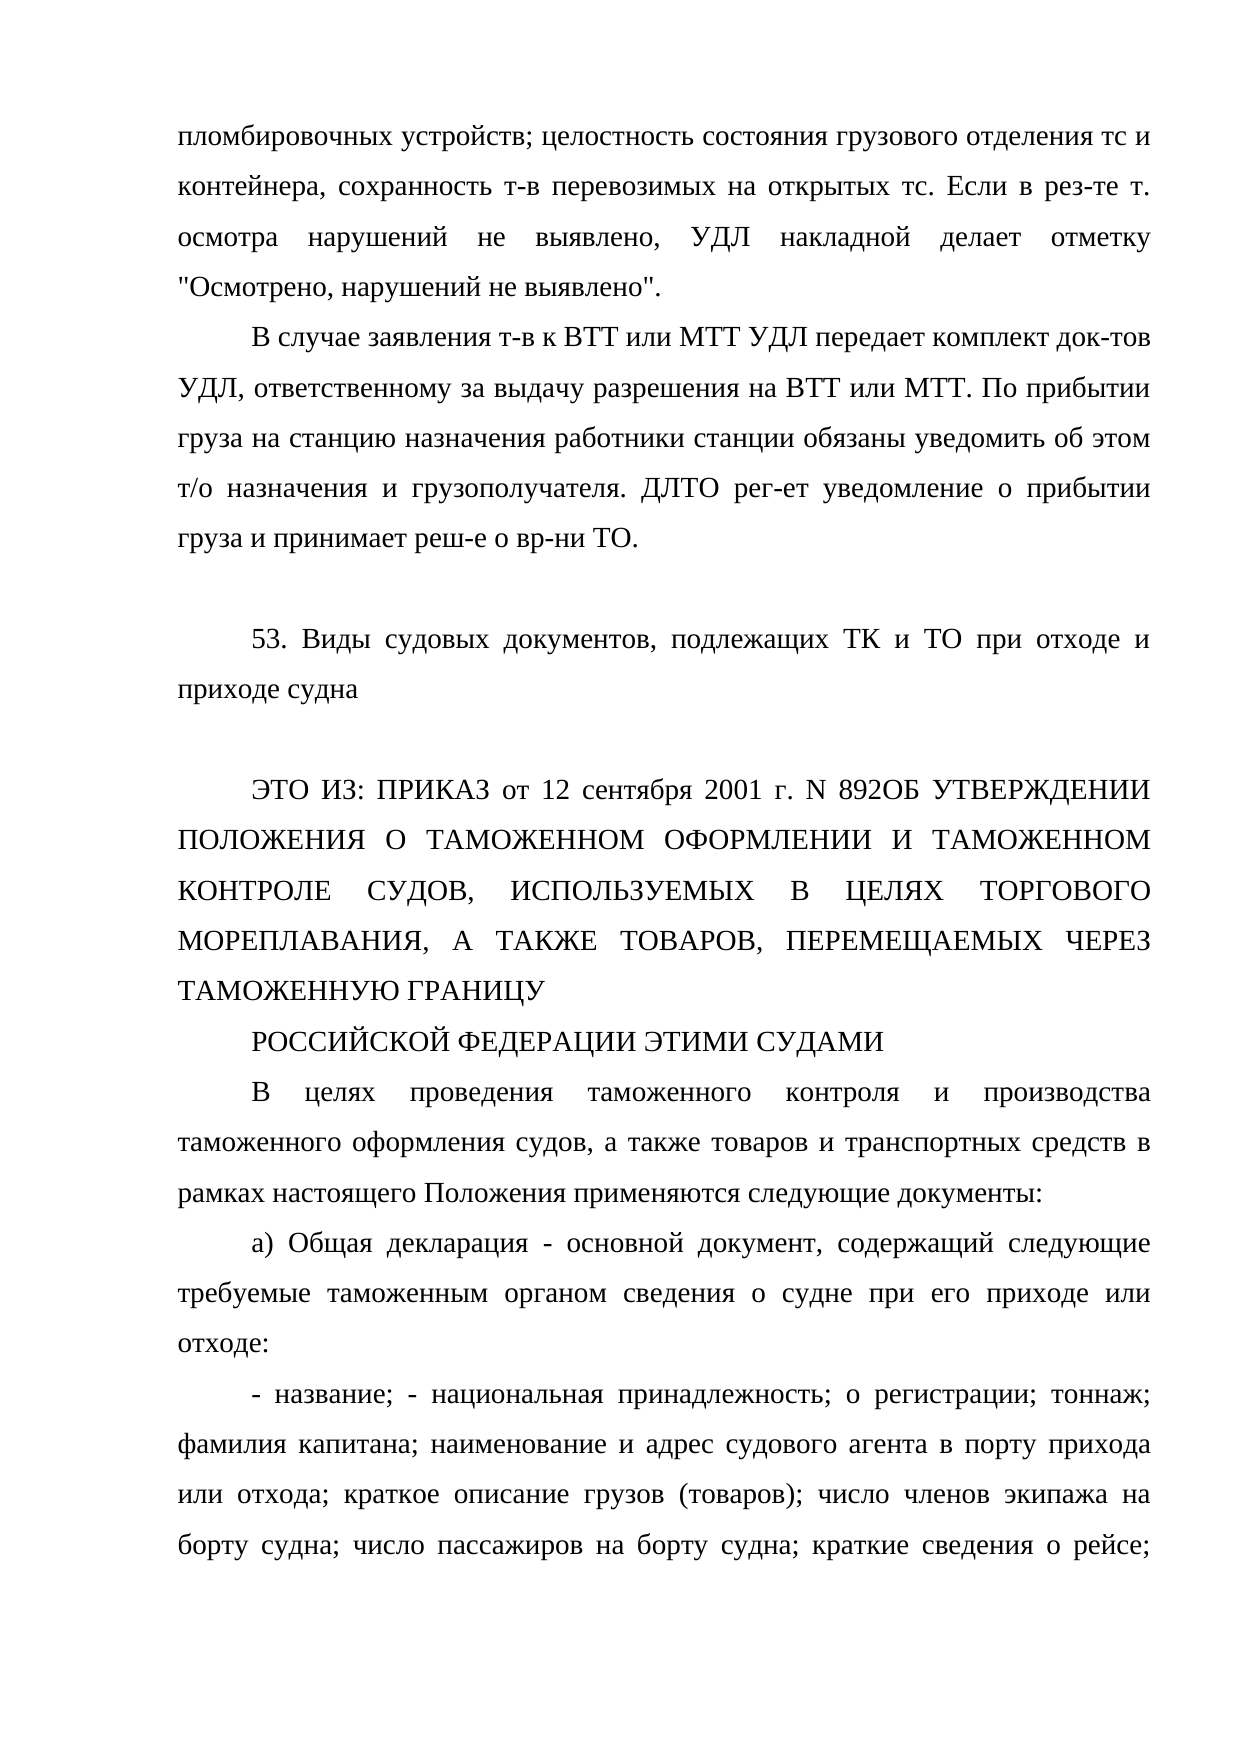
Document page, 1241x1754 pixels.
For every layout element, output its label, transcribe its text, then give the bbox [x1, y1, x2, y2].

text ЭТО ИЗ: ПРИКАЗ от 12 сентября . N 892ОБ УТВЕРЖДЕНИИ ПОЛОЖЕНИЯ О ТАМОЖЕННОМ ОФОРМЛЕНИИ И ТАМОЖЕННОМ КОНТРОЛЕ СУДОВ, ИСПОЛЬЗУЕМЫХ В ЦЕЛЯХ ТОРГОВОГО МОРЕПЛАВАНИЯ, А ТАКЖЕ ТОВАРОВ, ПЕРЕМЕЩАЕМЫХ ЧЕРЕЗ ТАМОЖЕННУЮ ГРАНИЦУ [177, 772, 1152, 1007]
text 53. Виды судовых документов, подлежащих ТК и ТО при отходе и приходе судна [177, 621, 1152, 705]
text а) Общая декларация - основной документ, содержащий следующие требуемые таможенным органом сведения о судне при его приходе или отходе: [177, 1225, 1152, 1359]
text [177, 1376, 1152, 1560]
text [177, 118, 1152, 303]
text РОССИЙСКОЙ ФЕДЕРАЦИИ ЭТИМИ СУДАМИ [177, 1024, 1152, 1057]
text В случае заявления т-в к ВТТ или МТТ УДЛ передает комплект док-тов УДЛ, ответственному за выдачу разрешения на ВТТ или МТТ. По прибытии груза на станцию назначения работники станции обязаны уведомить об этом т/о назначения и грузополучателя. ДЛТО рег-ет уведомление о прибытии груза и принимает реш-е о вр-ни ТО. [177, 319, 1152, 554]
text В целях проведения таможенного контроля и производства таможенного оформления судов, а также товаров и транспортных средств в рамках настоящего Положения применяются следующие документы: [177, 1074, 1152, 1208]
